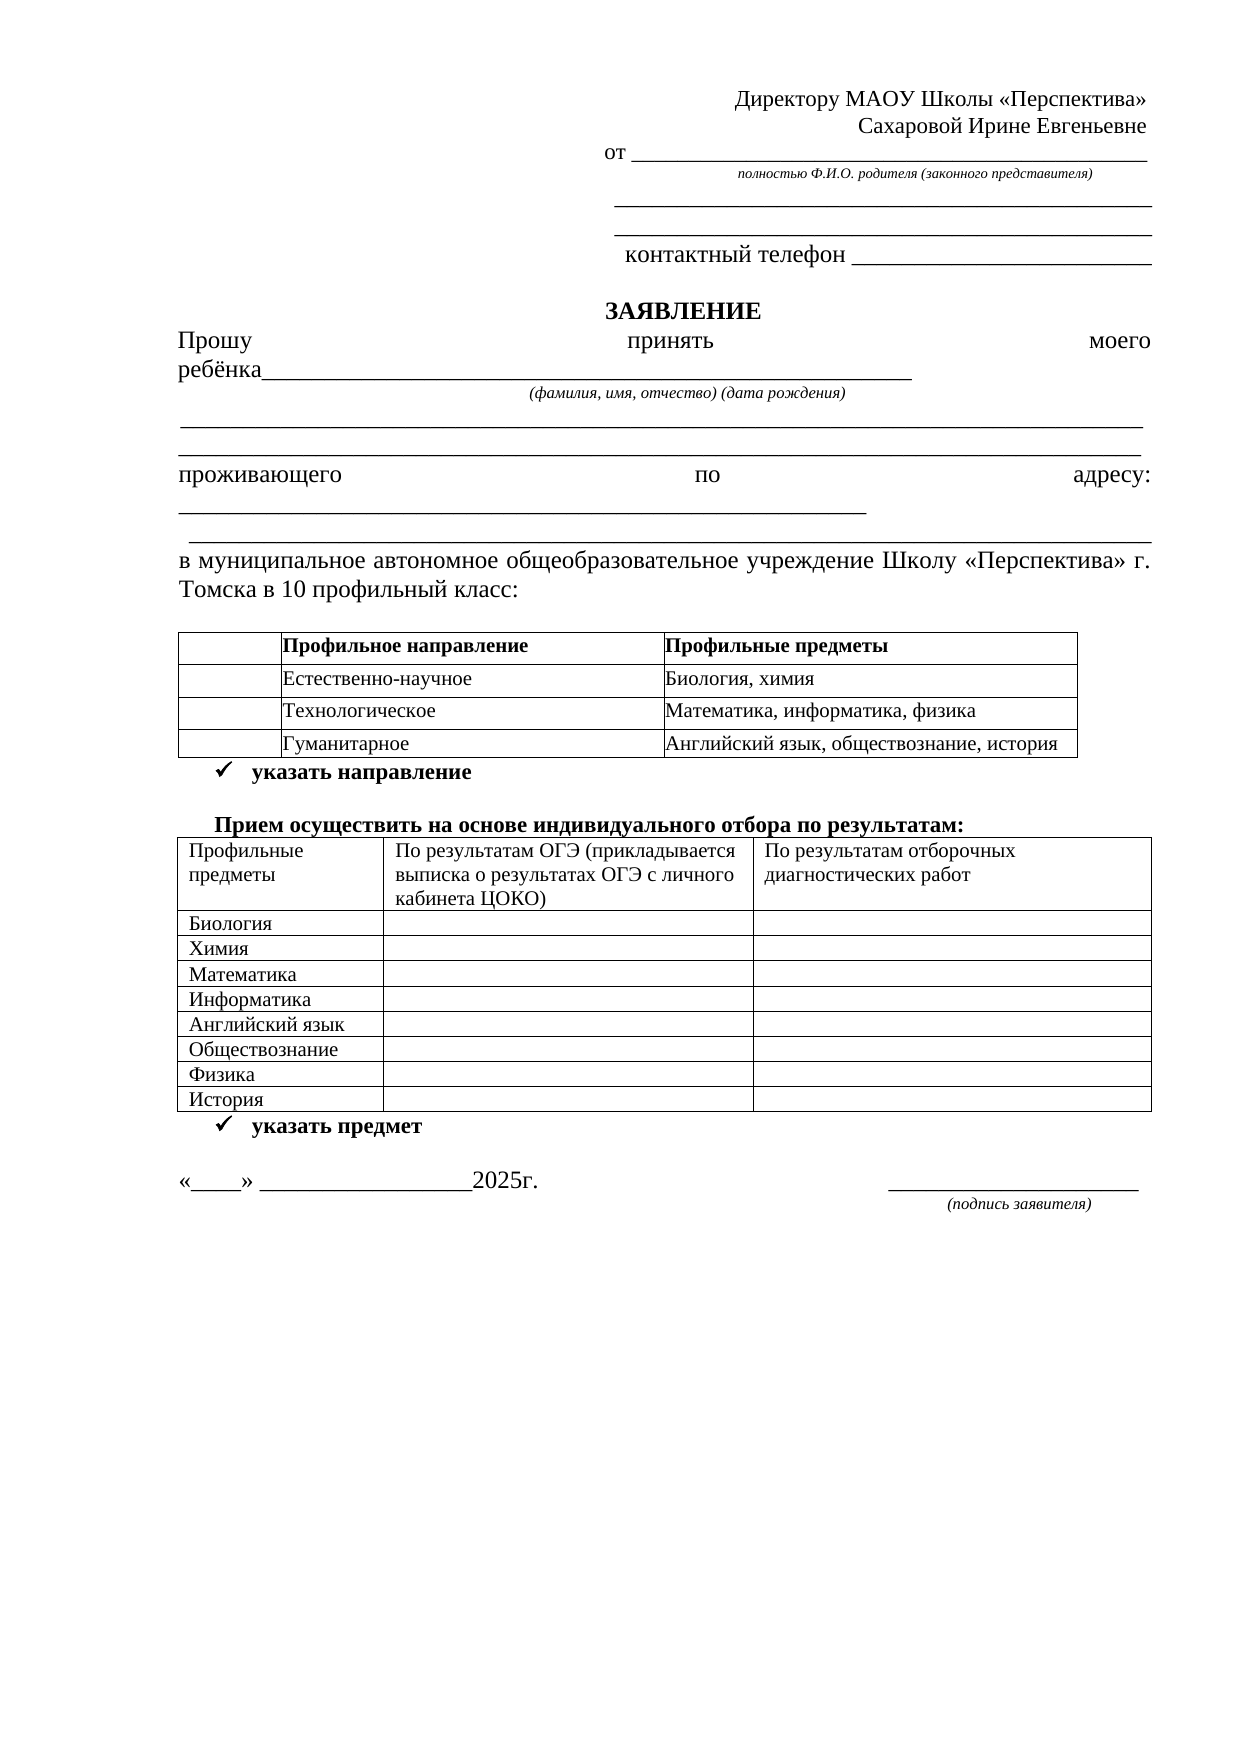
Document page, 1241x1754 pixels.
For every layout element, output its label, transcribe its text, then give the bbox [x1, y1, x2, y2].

list указать предмет [214, 1112, 1151, 1138]
text полностью Ф.И.О. родителя (законного представителя) [177, 164, 1093, 181]
table_header По результатам отборочных диагностических работ [754, 838, 1151, 910]
table_cell Гуманитарное [282, 730, 664, 757]
table_cell [384, 1012, 753, 1036]
table_cell Информатика [178, 987, 383, 1011]
table_cell Биология [178, 911, 383, 935]
table_cell Физика [178, 1062, 383, 1086]
table_cell [384, 911, 753, 935]
table_cell [754, 1087, 1151, 1111]
table_cell История [178, 1087, 383, 1111]
table_cell Естественно-научное [282, 665, 664, 697]
table_cell Химия [178, 936, 383, 960]
table_cell [384, 987, 753, 1011]
table_cell Обществознание [178, 1037, 383, 1061]
table_cell Математика [178, 961, 383, 986]
table_cell [179, 698, 281, 729]
text ЗАЯВЛЕНИЕ [268, 296, 1098, 325]
table_cell [754, 911, 1151, 935]
table_header По результатам ОГЭ (прикладывается выписка о результатах ОГЭ с личного кабинета ЦОКО) [384, 838, 753, 910]
text (подпись заявителя) [177, 1193, 1151, 1213]
text Прошу принять моего ребёнка____________________________________________________ [177, 325, 1151, 383]
text «____» _________________2025г. ____________________ [178, 1165, 1152, 1193]
table_cell [754, 1037, 1151, 1061]
table_cell [754, 1062, 1151, 1086]
table_header Профильные предметы [178, 838, 383, 910]
text Прием осуществить на основе индивидуального отбора по результатам: [214, 811, 1151, 837]
table_cell [179, 665, 281, 697]
table_cell [754, 1012, 1151, 1036]
table_cell [384, 1062, 753, 1086]
table_cell [384, 961, 753, 986]
text (фамилия, имя, отчество) (дата рождения) _____________________________________________________________________________ [177, 383, 1145, 431]
table_cell [754, 961, 1151, 986]
table_cell Математика, информатика, физика [665, 698, 1077, 729]
text Директору МАОУ Школы «Перспектива» [177, 86, 1147, 112]
table_header Профильные предметы [665, 633, 1077, 664]
table_cell [384, 1037, 753, 1061]
table_cell [754, 987, 1151, 1011]
table_cell [179, 730, 281, 757]
table_cell [754, 936, 1151, 960]
table_cell [384, 1087, 753, 1111]
table_header [179, 633, 281, 664]
text Сахаровой Ирине Евгеньевне [177, 112, 1147, 138]
table_cell Биология, химия [665, 665, 1077, 697]
table_cell [384, 936, 753, 960]
list указать направление [214, 758, 1151, 784]
text ___________________________________________ ___________________________________________ [221, 181, 1152, 239]
text _____________________________________________________________________________ в муниципальное автономное общеобразовательное учреждение Школу «Перспектива» г. Томска в 10 профильный класс: [178, 517, 1151, 603]
text _____________________________________________________________________________ [178, 431, 1151, 459]
table_cell Английский язык, обществознание, история [665, 730, 1077, 757]
text проживающего по адресу: _______________________________________________________ [178, 459, 1151, 517]
text контактный телефон ________________________ [221, 239, 1152, 268]
text от _____________________________________________ [177, 138, 1147, 164]
table_header Профильное направление [282, 633, 664, 664]
table_cell Технологическое [282, 698, 664, 729]
table_cell Английский язык [178, 1012, 383, 1036]
